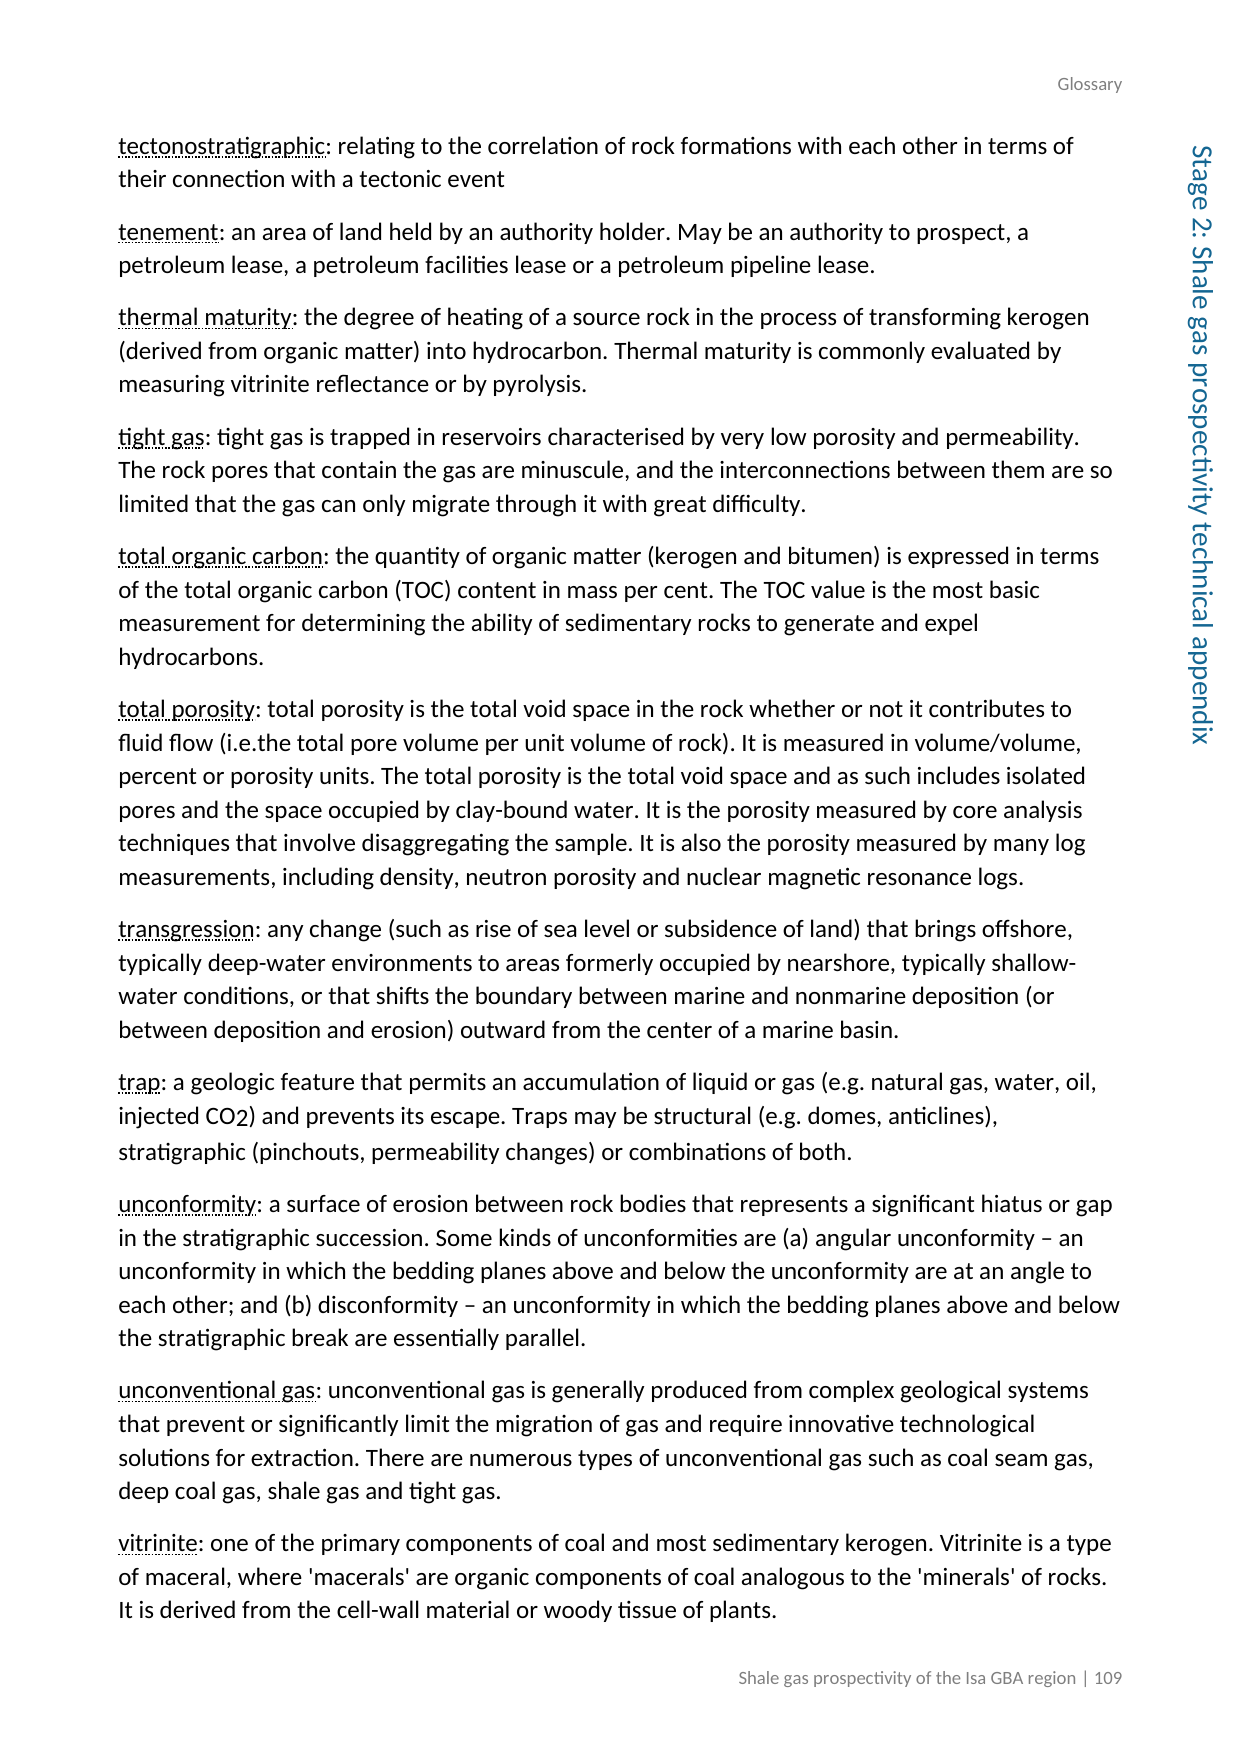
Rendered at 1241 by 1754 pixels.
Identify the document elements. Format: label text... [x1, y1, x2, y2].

text total porosity: total porosity is the total void space in the rock whether or not it contributes to fluid flow (i.e.the total pore volume per unit volume of rock). It is measured in volume/volume, percent or porosity units. The total porosity is the total void space and as such includes isolated pores and the space occupied by clay-bound water. It is the porosity measured by core analysis techniques that involve disaggregating the sample. It is also the porosity measured by many log measurements, including density, neutron porosity and nuclear magnetic resonance logs. [118, 693, 1122, 891]
text unconformity: a surface of erosion between rock bodies that represents a significant hiatus or gap in the stratigraphic succession. Some kinds of unconformities are (a) angular unconformity – an unconformity in which the bedding planes above and below the unconformity are at an angle to each other; and (b) disconformity – an unconformity in which the bedding planes above and below the stratigraphic break are essentially parallel. [118, 1188, 1122, 1353]
text thermal maturity: the degree of heating of a source rock in the process of transforming kerogen (derived from organic matter) into hydrocarbon. Thermal maturity is commonly evaluated by measuring vitrinite reflectance or by pyrolysis. [118, 302, 1122, 399]
text unconventional gas: unconventional gas is generally produced from complex geological systems that prevent or significantly limit the migration of gas and require innovative technological solutions for extraction. There are numerous types of unconventional gas such as coal seam gas, deep coal gas, shale gas and tight gas. [118, 1374, 1122, 1506]
text total organic carbon: the quantity of organic matter (kerogen and bitumen) is expressed in terms of the total organic carbon (TOC) content in mass per cent. The TOC value is the most basic measurement for determining the ability of sedimentary rocks to generate and expel hydrocarbons. [118, 540, 1122, 671]
text tectonostratigraphic: relating to the correlation of rock formations with each other in terms of their connection with a tectonic event [118, 130, 1122, 194]
text tenement: an area of land held by an authority holder. May be an authority to prospect, a petroleum lease, a petroleum facilities lease or a petroleum pipeline lease. [118, 216, 1122, 280]
text vitrinite: one of the primary components of coal and most sedimentary kerogen. Vitrinite is a type of maceral, where 'macerals' are organic components of coal analogous to the 'minerals' of rocks. It is derived from the cell-wall material or woody tissue of plants. [118, 1527, 1122, 1625]
text tight gas: tight gas is trapped in reservoirs characterised by very low porosity and permeability. The rock pores that contain the gas are minuscule, and the interconnections between them are so limited that the gas can only migrate through it with great difficulty. [118, 421, 1122, 518]
text transgression: any change (such as rise of sea level or subsidence of land) that brings offshore, typically deep-water environments to areas formerly occupied by nearshore, typically shallow-water conditions, or that shifts the boundary between marine and nonmarine deposition (or between deposition and erosion) outward from the center of a marine basin. [118, 913, 1122, 1044]
text trap: a geologic feature that permits an accumulation of liquid or gas (e.g. natural gas, water, oil, injected CO2) and prevents its escape. Traps may be structural (e.g. domes, anticlines), stratigraphic (pinchouts, permeability changes) or combinations of both. [118, 1066, 1122, 1166]
